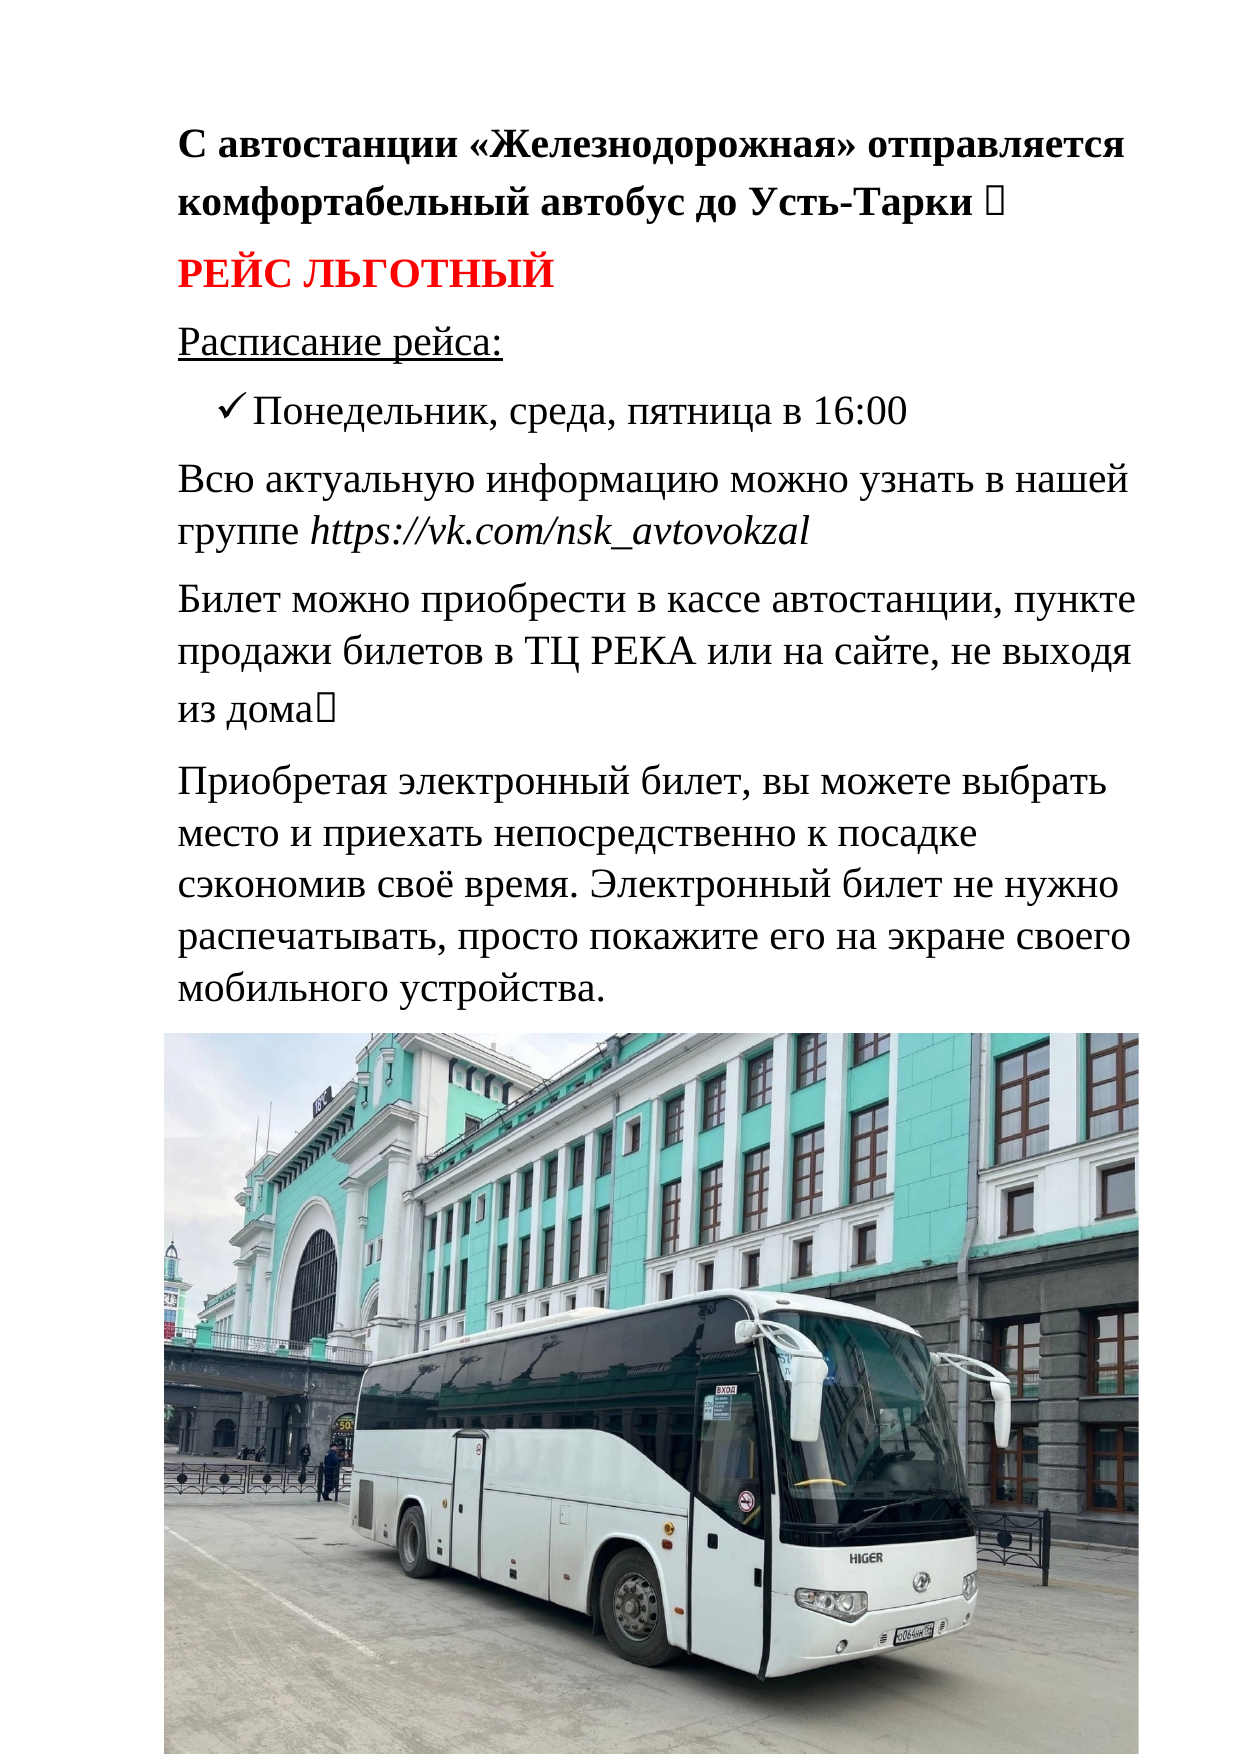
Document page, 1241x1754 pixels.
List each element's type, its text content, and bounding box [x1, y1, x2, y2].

text РЕЙС ЛЬГОТНЫЙ [177, 248, 1152, 296]
text Приобретая электронный билет, вы можете выбрать место и приехать непосредственно к посадке сэкономив своё время. Электронный билет не нужно распечатывать, просто покажите его на экране своего мобильного устройства. [177, 756, 1152, 1010]
text Билет можно приобрести в кассе автостанции, пункте продажи билетов в ТЦ РЕКА или на сайте, не выходя из дома📲 [177, 573, 1152, 734]
list Понедельник, среда, пятница в 16:00 [215, 385, 1152, 433]
text Всю актуальную информацию можно узнать в нашей группе https://vk.com/nsk_avtovokzal [177, 453, 1152, 553]
text Расписание рейса: [177, 317, 1152, 365]
picture [164, 1033, 1139, 1754]
text С автостанции «Железнодорожная» отправляется комфортабельный автобус до Усть-Тарки 🚌 [177, 118, 1152, 227]
